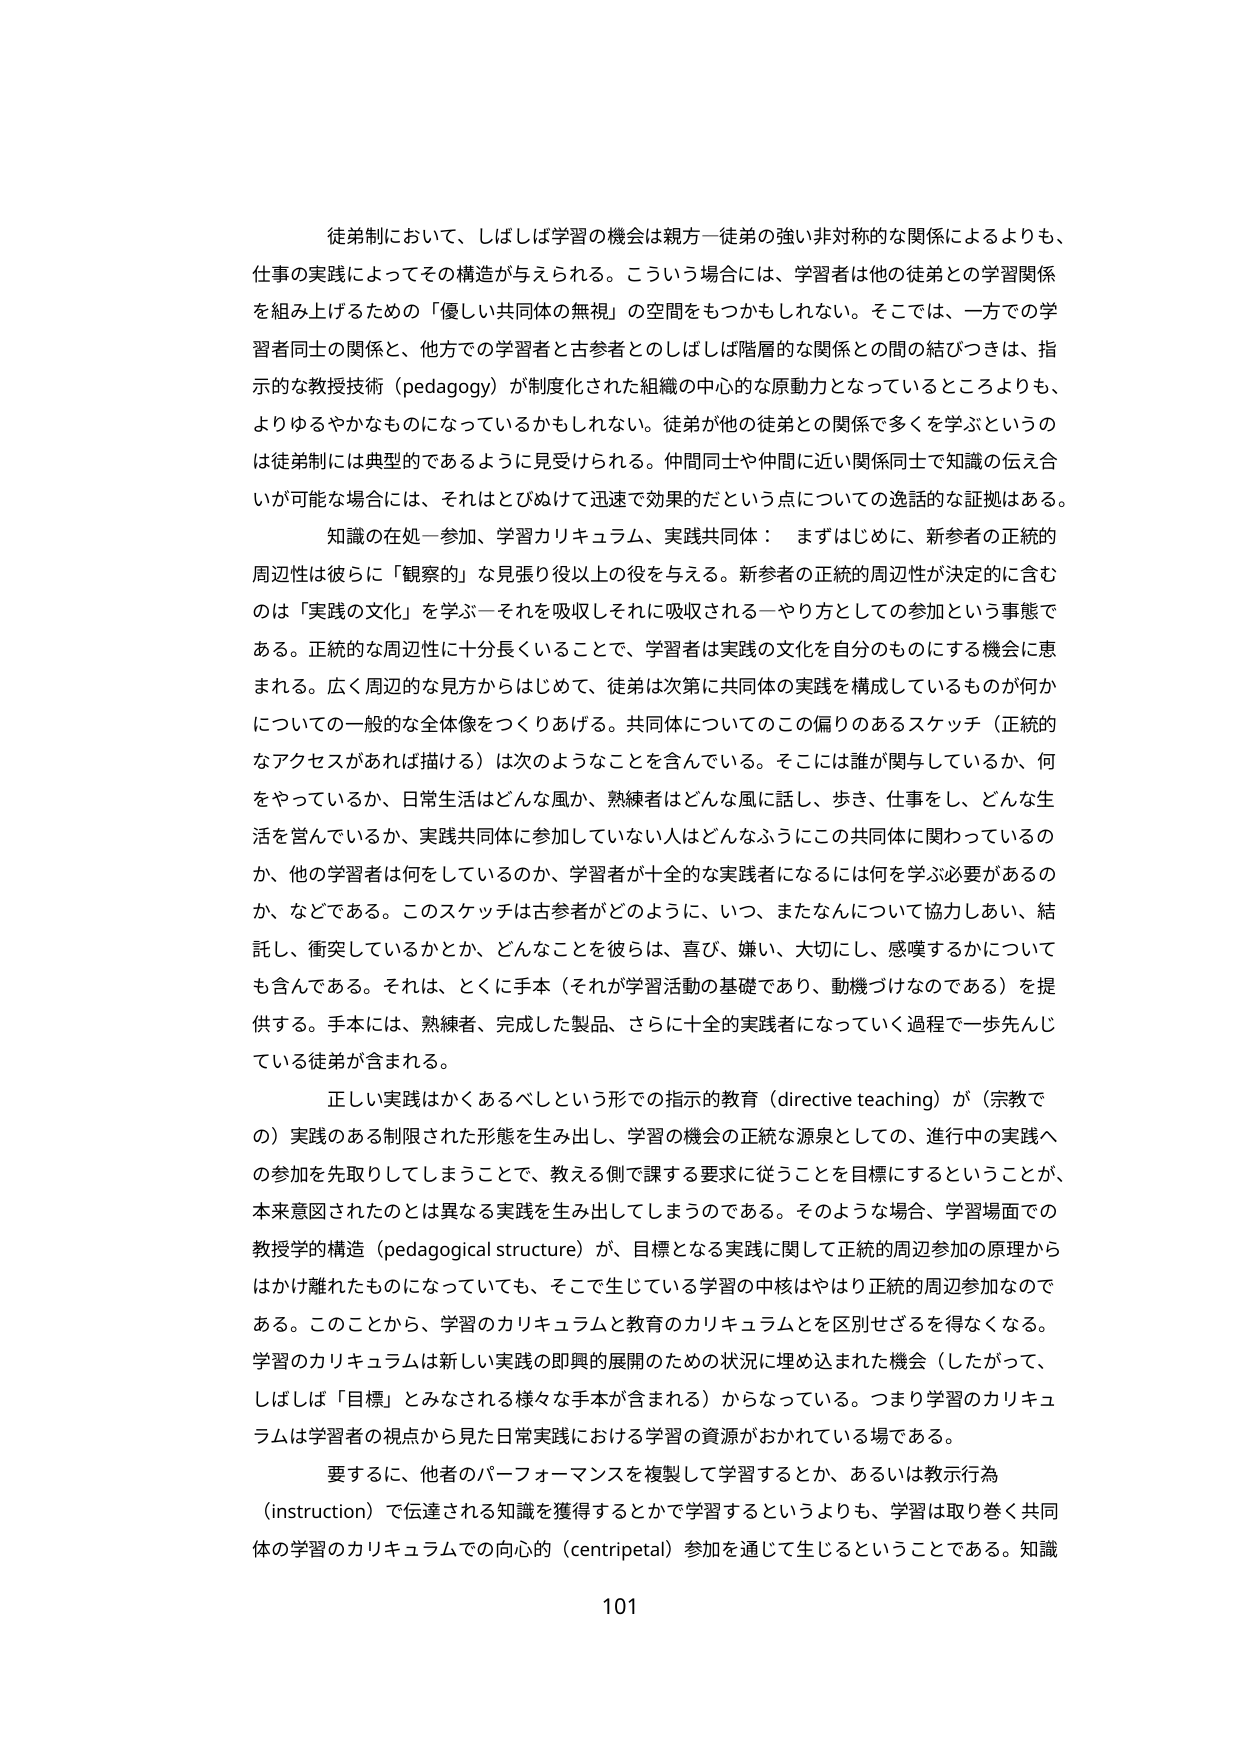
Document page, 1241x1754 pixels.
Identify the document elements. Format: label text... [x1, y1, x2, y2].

text 徒弟制において、しばしば学習の機会は親方―徒弟の強い非対称的な関係によるよりも、仕事の実践によってその構造が与えられる。こういう場合には、学習者は他の徒弟との学習関係を組み上げるための「優しい共同体の無視」の空間をもつかもしれない。そこでは、一方での学習者同士の関係と、他方での学習者と古参者とのしばしば階層的な関係との間の結びつきは、指示的な教授技術（pedagogy）が制度化された組織の中心的な原動力となっているところよりも、よりゆるやかなものになっているかもしれない。徒弟が他の徒弟との関係で多くを学ぶというのは徒弟制には典型的であるように見受けられる。仲間同士や仲間に近い関係同士で知識の伝え合いが可能な場合には、それはとびぬけて迅速で効果的だという点についての逸話的な証拠はある。 [177, 217, 1063, 517]
text 知識の在処―参加、学習カリキュラム、実践共同体： まずはじめに、新参者の正統的周辺性は彼らに「観察的」な見張り役以上の役を与える。新参者の正統的周辺性が決定的に含むのは「実践の文化」を学ぶ―それを吸収しそれに吸収される―やり方としての参加という事態である。正統的な周辺性に十分長くいることで、学習者は実践の文化を自分のものにする機会に恵まれる。広く周辺的な見方からはじめて、徒弟は次第に共同体の実践を構成しているものが何かについての一般的な全体像をつくりあげる。共同体についてのこの偏りのあるスケッチ（正統的なアクセスがあれば描ける）は次のようなことを含んでいる。そこには誰が関与しているか、何をやっているか、日常生活はどんな風か、熟練者はどんな風に話し、歩き、仕事をし、どんな生活を営んでいるか、実践共同体に参加していない人はどんなふうにこの共同体に関わっているのか、他の学習者は何をしているのか、学習者が十全的な実践者になるには何を学ぶ必要があるのか、などである。このスケッチは古参者がどのように、いつ、またなんについて協力しあい、結託し、衝突しているかとか、どんなことを彼らは、喜び、嫌い、大切にし、感嘆するかについても含んである。それは、とくに手本（それが学習活動の基礎であり、動機づけなのである）を提供する。手本には、熟練者、完成した製品、さらに十全的実践者になっていく過程で一歩先んじている徒弟が含まれる。 [177, 517, 1063, 1079]
text 正しい実践はかくあるべしという形での指示的教育（directive teaching）が（宗教での）実践のある制限された形態を生み出し、学習の機会の正統な源泉としての、進行中の実践への参加を先取りしてしまうことで、教える側で課する要求に従うことを目標にするということが、本来意図されたのとは異なる実践を生み出してしまうのである。そのような場合、学習場面での教授学的構造（pedagogical structure）が、目標となる実践に関して正統的周辺参加の原理からはかけ離れたものになっていても、そこで生じている学習の中核はやはり正統的周辺参加なのである。このことから、学習のカリキュラムと教育のカリキュラムとを区別せざるを得なくなる。学習のカリキュラムは新しい実践の即興的展開のための状況に埋め込まれた機会（したがって、しばしば「目標」とみなされる様々な手本が含まれる）からなっている。つまり学習のカリキュラムは学習者の視点から見た日常実践における学習の資源がおかれている場である。 [177, 1079, 1063, 1454]
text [177, 1454, 1063, 1567]
